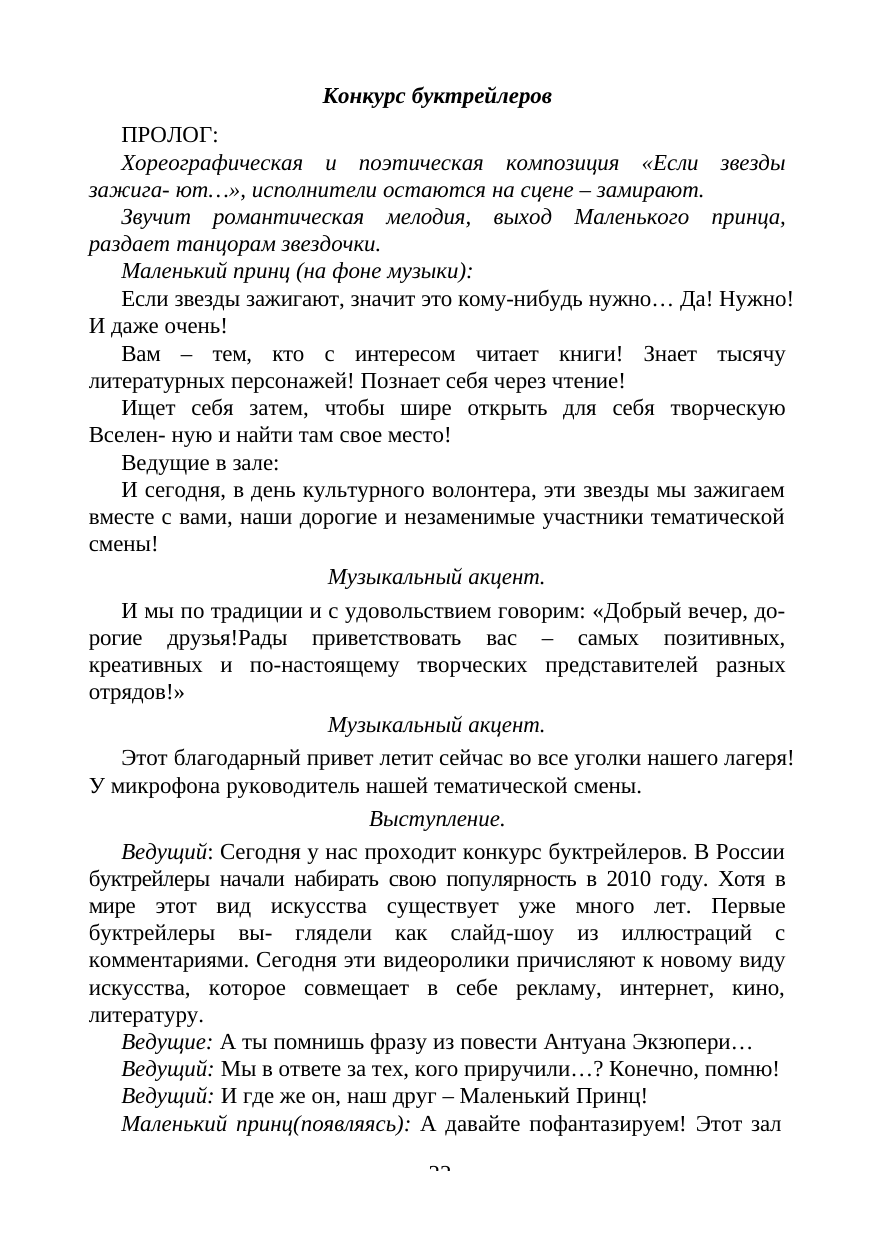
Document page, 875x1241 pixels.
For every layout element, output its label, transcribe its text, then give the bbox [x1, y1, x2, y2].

text Ведущие: А ты помнишь фразу из повести Антуана Экзюпери… Ведущий: Мы в ответе за тех, кого приручили…? Конечно, помню! Ведущий: И где же он, наш друг – Маленький Принц! [121, 1028, 786, 1109]
text Вам – тем, кто с интересом читает книги! Знает тысячу литературных персонажей! Познает себя через чтение! [88, 340, 786, 393]
text Ведущий: Сегодня у нас проходит конкурс буктрейлеров. В России буктрейлеры начали набирать свою популярность в 2010 году. Хотя в мире этот вид искусства существует уже много лет. Первые буктрейлеры вы- глядели как слайд-шоу из иллюстраций с комментариями. Сегодня эти видеоролики причисляют к новому виду искусства, которое совмещает в себе рекламу, интернет, кино, литературу. [88, 838, 786, 1027]
text И сегодня, в день культурного волонтера, эти звезды мы зажигаем вместе с вами, наши дорогие и незаменимые участники тематической смены! [88, 476, 786, 557]
text Музыкальный акцент. [328, 563, 805, 590]
text Маленький принц (на фоне музыки): [121, 258, 805, 284]
text Выступление. [87, 805, 787, 831]
text ПРОЛОГ: [121, 121, 805, 148]
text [88, 1110, 786, 1136]
text И даже очень! [88, 313, 805, 339]
text И мы по традиции и с удовольствием говорим: «Добрый вечер, до- рогие друзья!Рады приветствовать вас – самых позитивных, креативных и по-настоящему творческих представителей разных отрядов!» [88, 597, 786, 704]
text Ведущие в зале: [121, 449, 805, 475]
subtitle Конкурс буктрейлеров [87, 82, 787, 108]
text У микрофона руководитель нашей тематической смены. [88, 772, 805, 798]
text Этот благодарный привет летит сейчас во все уголки нашего лагеря! [121, 744, 805, 771]
text Музыкальный акцент. [328, 711, 805, 737]
text Хореографическая и поэтическая композиция «Если звезды зажига- ют…», исполнители остаются на сцене – замирают. [88, 149, 786, 202]
text Если звезды зажигают, значит это кому-нибудь нужно… Да! Нужно! [121, 285, 805, 311]
text Ищет себя затем, чтобы шире открыть для себя творческую Вселен- ную и найти там свое место! [88, 394, 786, 448]
text Звучит романтическая мелодия, выход Маленького принца, раздает танцорам звездочки. [88, 203, 786, 257]
